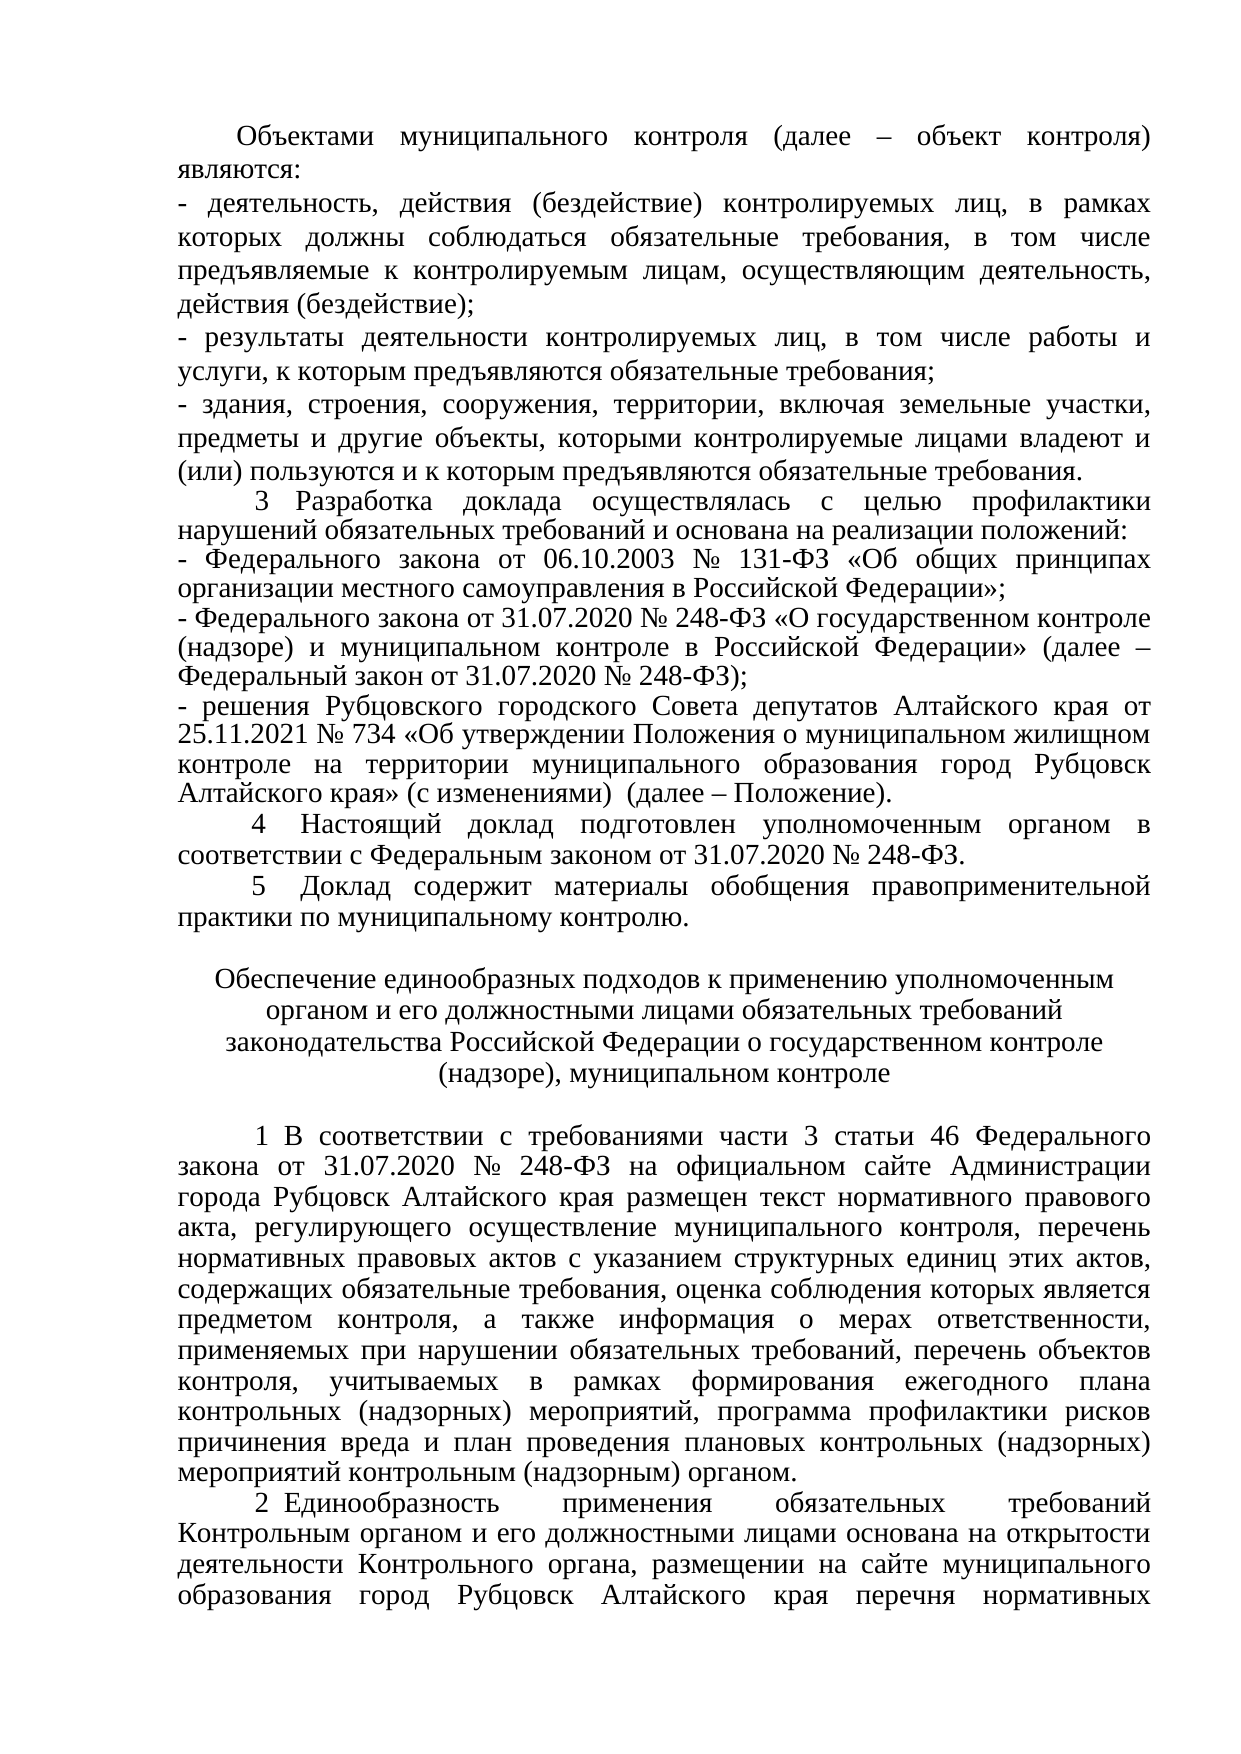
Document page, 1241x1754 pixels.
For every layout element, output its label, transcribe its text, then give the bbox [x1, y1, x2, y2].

list В соответствии с требованиями части 3 статьи 46 Федерального закона от 31.07.2020 № 248-ФЗ на официальном сайте Администрации города Рубцовск Алтайского края размещен текст нормативного правового акта, регулирующего осуществление муниципального контроля, перечень нормативных правовых актов с указанием структурных единиц этих актов, содержащих обязательные требования, оценка соблюдения которых является предметом контроля, а также информация о мерах ответственности, применяемых при нарушении обязательных требований, перечень объектов контроля, учитываемых в рамках формирования ежегодного плана контрольных (надзорных) мероприятий, программа профилактики рисков причинения вреда и план проведения плановых контрольных (надзорных) мероприятий контрольным (надзорным) органом. [177, 1121, 1152, 1488]
text - Федерального закона от 31.07.2020 № 248-ФЗ «О государственном контроле (надзоре) и муниципальном контроле в Российской Федерации» (далее – Федеральный закон от 31.07.2020 № 248-ФЗ); [177, 604, 1152, 692]
text - решения Рубцовского городского Совета депутатов Алтайского края от 25.11.2021 № 734 «Об утверждении Положения о муниципальном жилищном контроле на территории муниципального образования город Рубцовск Алтайского края» (с изменениями) (далее – Положение). [177, 692, 1152, 809]
list Разработка доклада осуществлялась с целью профилактики нарушений обязательных требований и основана на реализации положений: [177, 487, 1152, 546]
text - результаты деятельности контролируемых лиц, в том числе работы и услуги, к которым предъявляются обязательные требования; [177, 319, 1152, 386]
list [177, 1488, 1152, 1610]
text Объектами муниципального контроля (далее – объект контроля) являются: [177, 118, 1152, 185]
list Доклад содержит материалы обобщения правоприменительной практики по муниципальному контролю. [177, 870, 1152, 932]
text - деятельность, действия (бездействие) контролируемых лиц, в рамках которых должны соблюдаться обязательные требования, в том числе предъявляемые к контролируемым лицам, осуществляющим деятельность, действия (бездействие); [177, 185, 1152, 319]
list Настоящий доклад подготовлен уполномоченным органом в соответствии с Федеральным законом от 31.07.2020 № 248-ФЗ. [177, 809, 1152, 870]
text - здания, строения, сооружения, территории, включая земельные участки, предметы и другие объекты, которыми контролируемые лицами владеют и (или) пользуются и к которым предъявляются обязательные требования. [177, 386, 1152, 487]
text Обеспечение единообразных подходов к применению уполномоченным органом и его должностными лицами обязательных требований законодательства Российской Федерации о государственном контроле (надзоре), муниципальном контроле [177, 963, 1152, 1089]
text - Федерального закона от 06.10.2003 № 131-ФЗ «Об общих принципах организации местного самоуправления в Российской Федерации»; [177, 546, 1152, 604]
